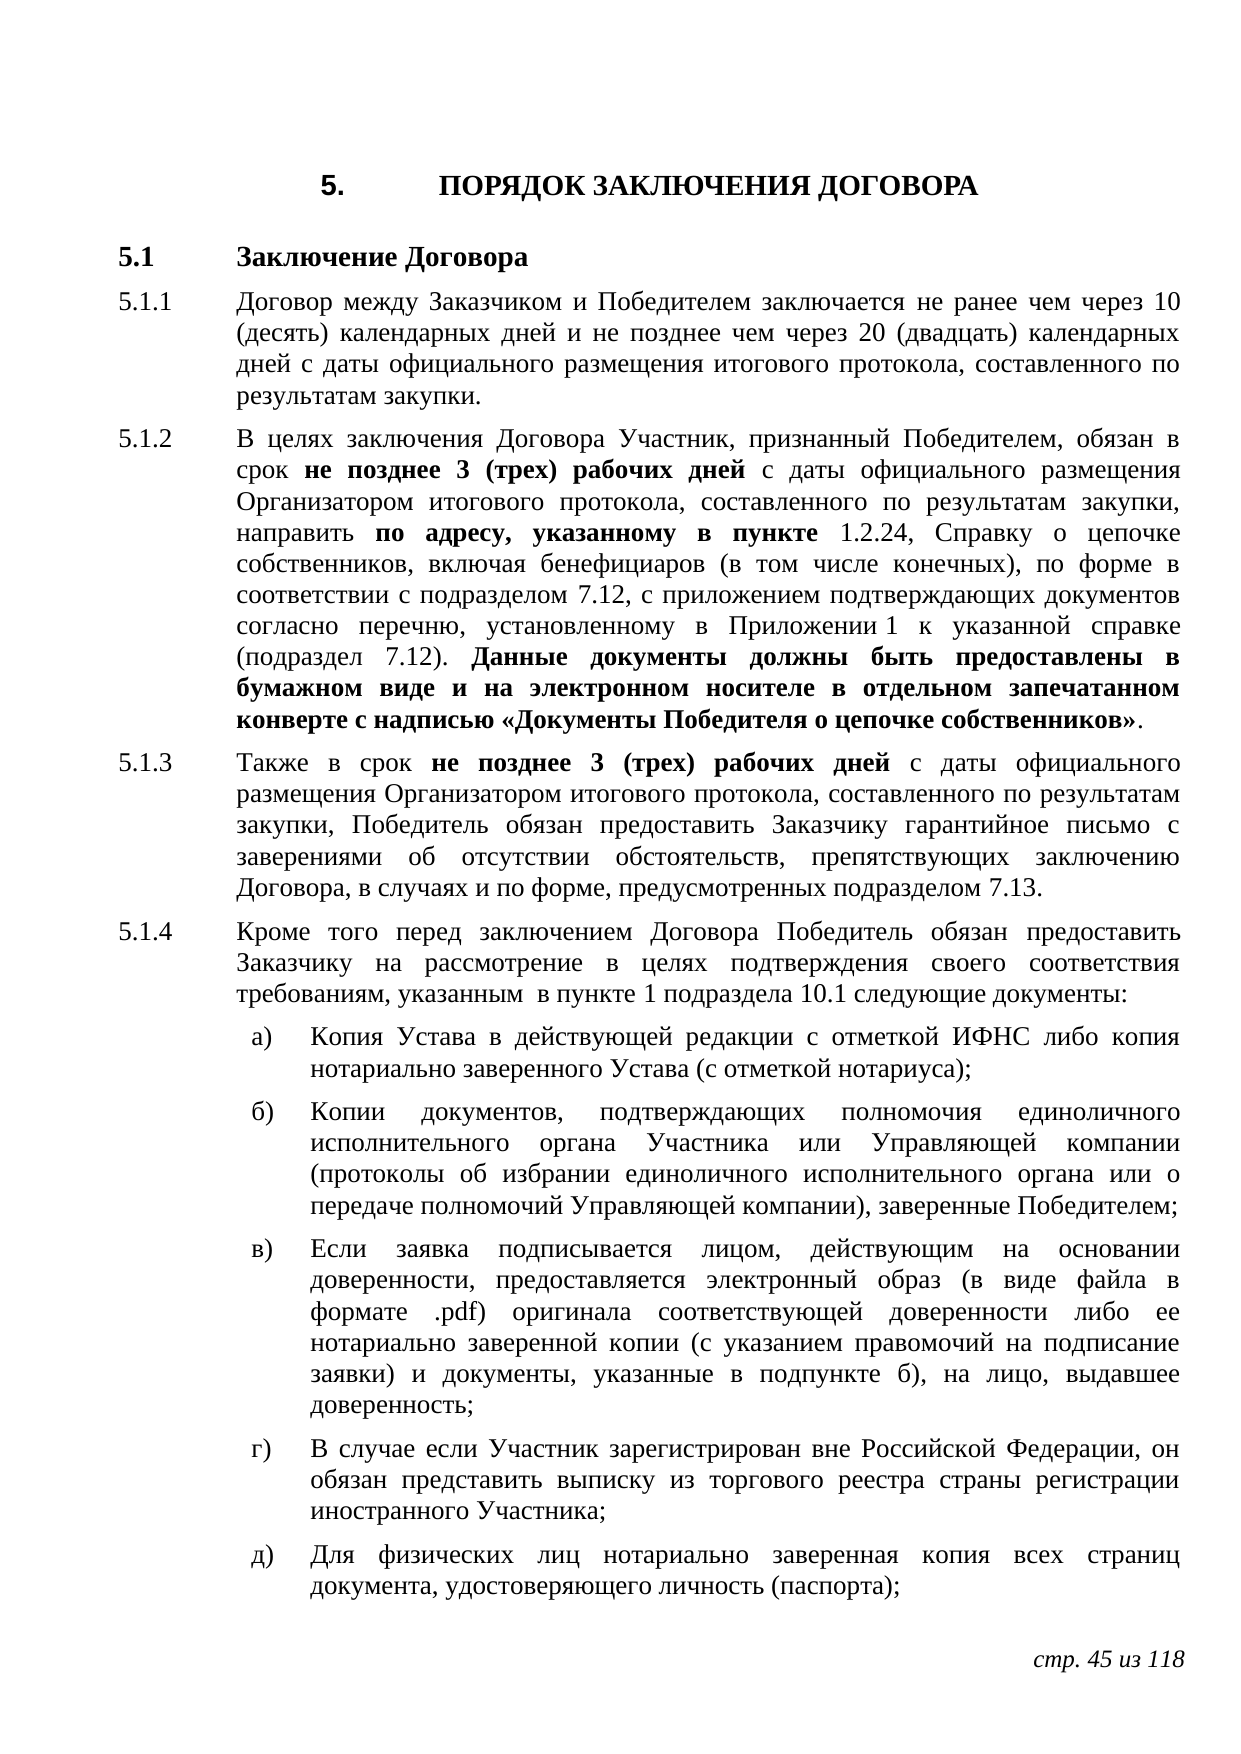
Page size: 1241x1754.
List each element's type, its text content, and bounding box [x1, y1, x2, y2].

text Кроме того перед заключением Договора Победитель обязан предоставить Заказчику на рассмотрение в целях подтверждения своего соответствия требованиям, указанным в пункте 1 подраздела 10.1 следующие документы: [118, 914, 1181, 1008]
list В случае если Участник зарегистрирован вне Российской Федерации, он обязан представить выписку из торгового реестра страны регистрации иностранного Участника; [251, 1432, 1181, 1525]
subtitle Заключение Договора [118, 239, 1181, 273]
text В целях заключения Договора Участник, признанный Победителем, обязан в срок не позднее 3 (трех) рабочих дней с даты официального размещения Организатором итогового протокола, составленного по результатам закупки, направить по адресу, указанному в пункте 1.2.24, Справку о цепочке собственников, включая бенефициаров (в том числе конечных), по форме в соответствии с подразделом 7.12, с приложением подтверждающих документов согласно перечню, установленному в Приложении 1 к указанной справке (подраздел 7.12). Данные документы должны быть предоставлены в бумажном виде и на электронном носителе в отдельном запечатанном конверте с надписью «Документы Победителя о цепочке собственников». [118, 422, 1181, 734]
list Для физических лиц нотариально заверенная копия всех страниц документа, удостоверяющего личность (паспорта); [251, 1538, 1181, 1600]
text Договор между Заказчиком и Победителем заключается не ранее чем через 10 (десять) календарных дней и не позднее чем через 20 (двадцать) календарных дней с даты официального размещения итогового протокола, составленного по результатам закупки. [118, 285, 1181, 410]
list Копия Устава в действующей редакции с отметкой ИФНС либо копия нотариально заверенного Устава (с отметкой нотариуса); [251, 1021, 1181, 1083]
list Если заявка подписывается лицом, действующим на основании доверенности, предоставляется электронный образ (в виде файла в формате .pdf) оригинала соответствующей доверенности либо ее нотариально заверенной копии (с указанием правомочий на подписание заявки) и документы, указанные в подпункте б), на лицо, выдавшее доверенность; [251, 1232, 1181, 1419]
text Также в срок не позднее 3 (трех) рабочих дней с даты официального размещения Организатором итогового протокола, составленного по результатам закупки, Победитель обязан предоставить Заказчику гарантийное письмо с заверениями об отсутствии обстоятельств, препятствующих заключению Договора, в случаях и по форме, предусмотренных подразделом 7.13. [118, 746, 1181, 902]
subtitle ПОРЯДОК ЗАКЛЮЧЕНИЯ ДОГОВОРА [118, 168, 1181, 202]
list Копии документов, подтверждающих полномочия единоличного исполнительного органа Участника или Управляющей компании (протоколы об избрании единоличного исполнительного органа или о передаче полномочий Управляющей компании), заверенные Победителем; [251, 1095, 1181, 1220]
